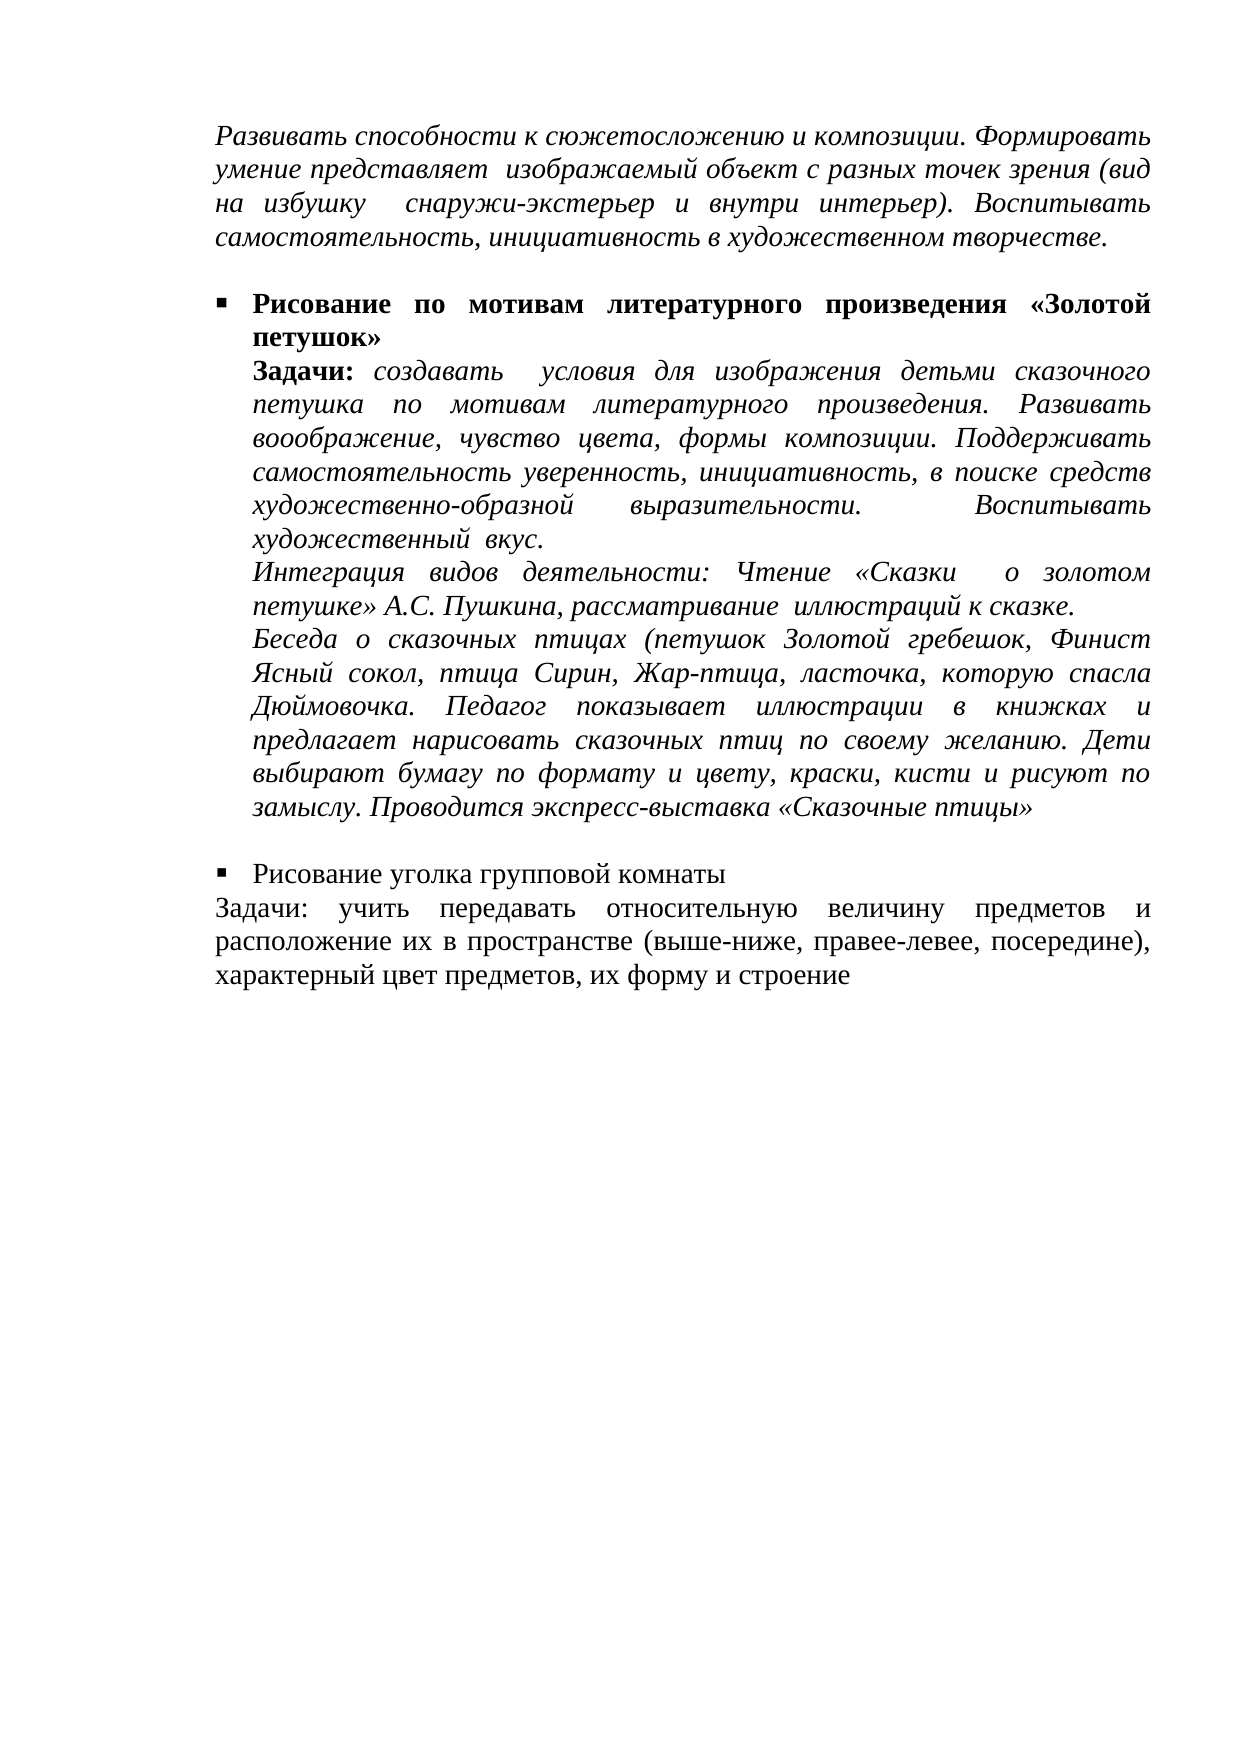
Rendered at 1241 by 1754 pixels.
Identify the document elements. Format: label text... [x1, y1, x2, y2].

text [215, 118, 1152, 252]
text Задачи: учить передавать относительную величину предметов и расположение их в пространстве (выше-ниже, правее-левее, посередине), характерный цвет предметов, их форму и строение [215, 890, 1152, 990]
list Интеграция видов деятельности: Чтение «Сказки о золотом петушке» А.С. Пушкина, рассматривание иллюстраций к сказке. [252, 554, 1152, 621]
list Рисование уголка групповой комнаты [215, 856, 1152, 890]
list Беседа о сказочных птицах (петушок Золотой гребешок, Финист Ясный сокол, птица Сирин, Жар-птица, ласточка, которую спасла Дюймовочка. Педагог показывает иллюстрации в книжках и предлагает нарисовать сказочных птиц по своему желанию. Дети выбирают бумагу по формату и цвету, краски, кисти и рисуют по замыслу. Проводится экспресс-выставка «Сказочные птицы» [252, 621, 1152, 823]
list Задачи: создавать условия для изображения детьми сказочного петушка по мотивам литературного произведения. Развивать вооображение, чувство цвета, формы композиции. Поддерживать самостоятельность уверенность, инициативность, в поиске средств художественно-образной выразительности. Воспитывать художественный вкус. [252, 353, 1152, 554]
list Рисование по мотивам литературного произведения «Золотой петушок» [215, 286, 1152, 353]
